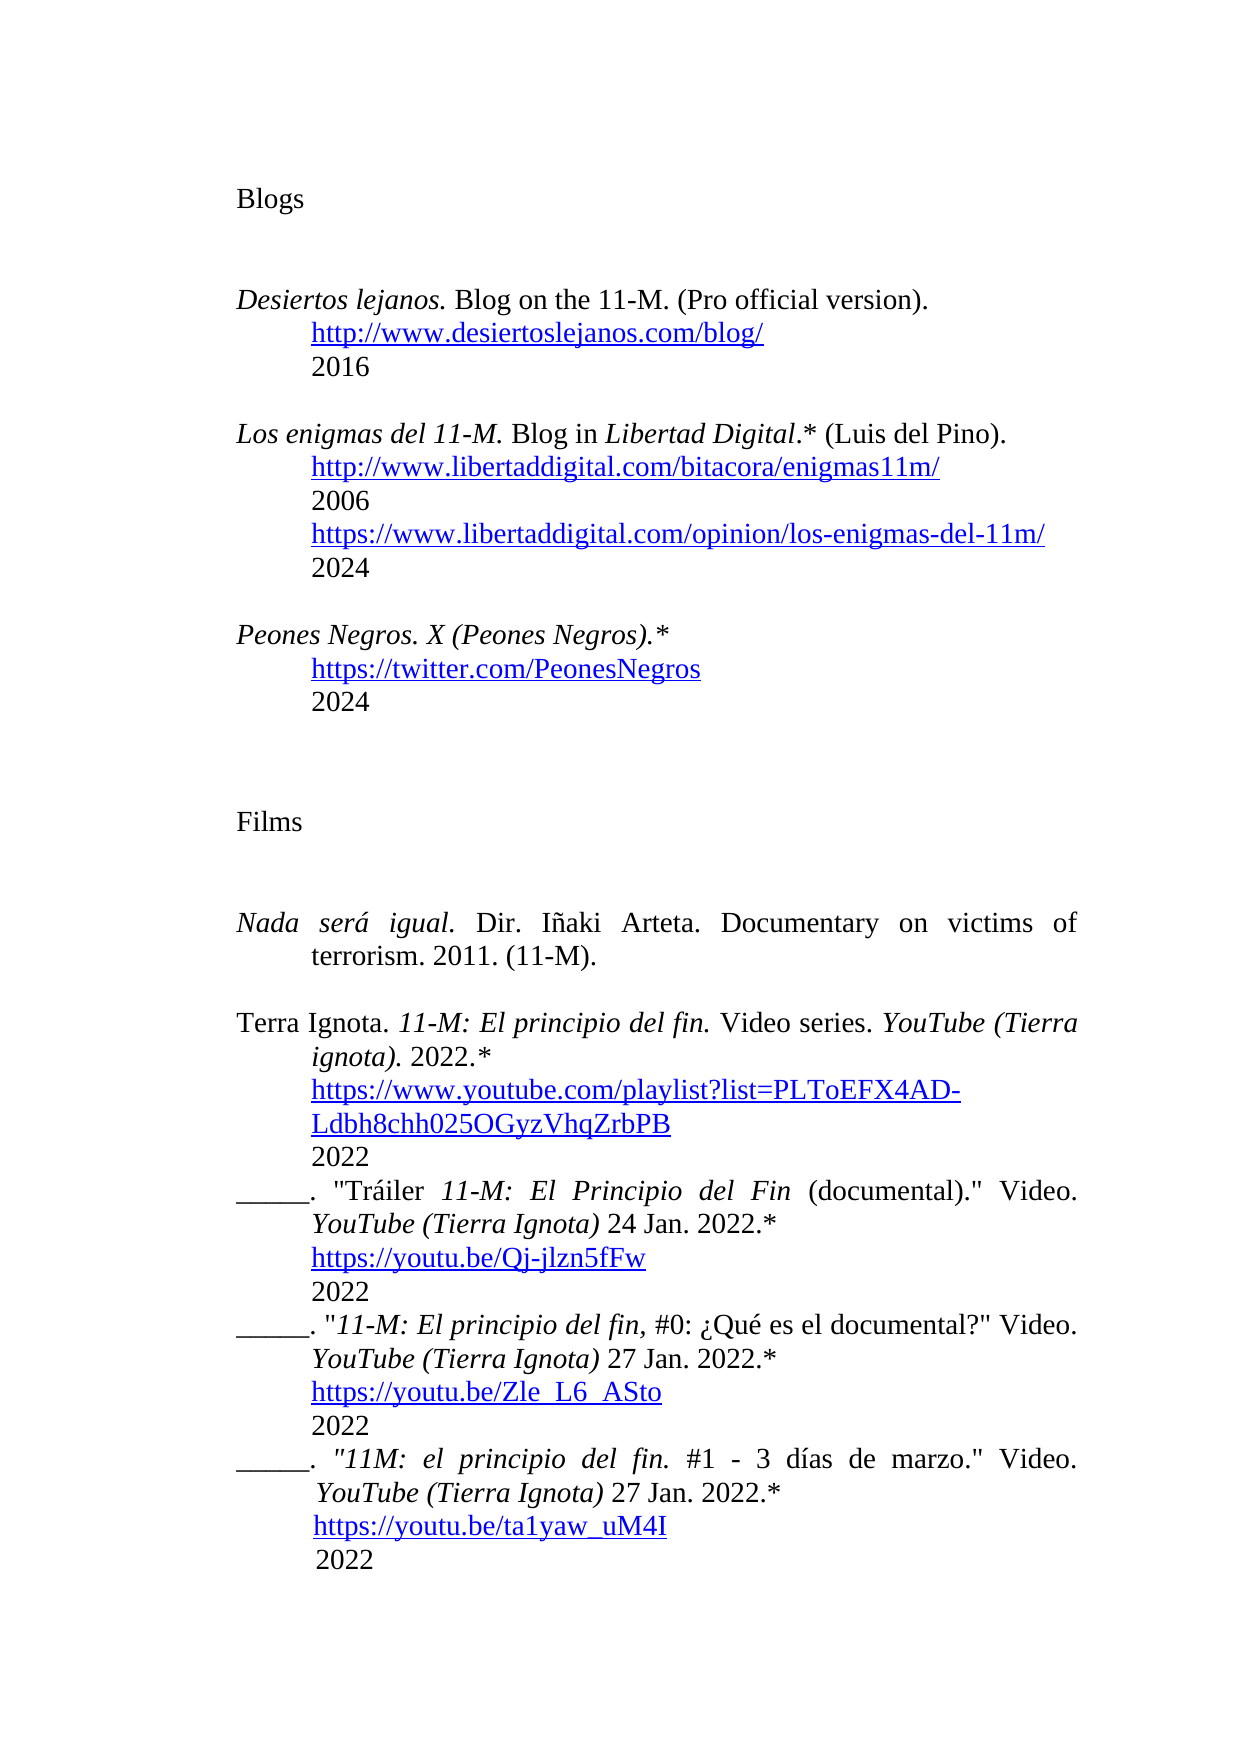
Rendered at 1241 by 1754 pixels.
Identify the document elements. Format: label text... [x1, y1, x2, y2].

text 2006 [236, 483, 1078, 517]
text 2016 [236, 349, 1072, 382]
text 2024 [236, 550, 1078, 584]
text https://www.youtube.com/playlist?list=PLToEFX4AD-Ldbh8chh025OGyzVhqZrbPB [236, 1072, 1078, 1139]
text Peones Negros. X (Peones Negros).* [236, 617, 1078, 651]
text Blogs [236, 181, 1078, 215]
text 2022 [236, 1542, 1078, 1576]
text https://twitter.com/PeonesNegros [236, 651, 1078, 684]
text 2022 [236, 1274, 1078, 1307]
text 2024 [236, 684, 1078, 718]
text https://www.libertaddigital.com/opinion/los-enigmas-del-11m/ [236, 517, 1078, 550]
text https://youtu.be/Qj-jlzn5fFw [236, 1240, 1078, 1274]
text Desiertos lejanos. Blog on the 11-M. (Pro official version). [236, 282, 1072, 315]
text http://www.libertaddigital.com/bitacora/enigmas11m/ [236, 449, 1078, 483]
text Terra Ignota. 11-M: El principio del fin. Video series. YouTube (Tierra ignota). 2022.* [236, 1005, 1078, 1072]
text _____. "11-M: El principio del fin, #0: ¿Qué es el documental?" Video. YouTube (Tierra Ignota) 27 Jan. 2022.* [236, 1307, 1078, 1374]
text 2022 [236, 1139, 1078, 1173]
text Nada será igual. Dir. Iñaki Arteta. Documentary on victims of terrorism. 2011. (11-M). [236, 905, 1078, 972]
text https://youtu.be/ta1yaw_uM4I [313, 1508, 1078, 1542]
text Los enigmas del 11-M. Blog in Libertad Digital.* (Luis del Pino). [236, 416, 1078, 449]
text _____. "11M: el principio del fin. #1 - 3 días de marzo." Video. YouTube (Tierra Ignota) 27 Jan. 2022.* [236, 1441, 1078, 1508]
text https://youtu.be/Zle_L6_ASto [236, 1374, 1078, 1408]
text Films [236, 804, 1078, 838]
text _____. "Tráiler 11-M: El Principio del Fin (documental)." Video. YouTube (Tierra Ignota) 24 Jan. 2022.* [236, 1173, 1078, 1240]
text http://www.desiertoslejanos.com/blog/ [236, 315, 1072, 349]
text 2022 [236, 1408, 1078, 1441]
